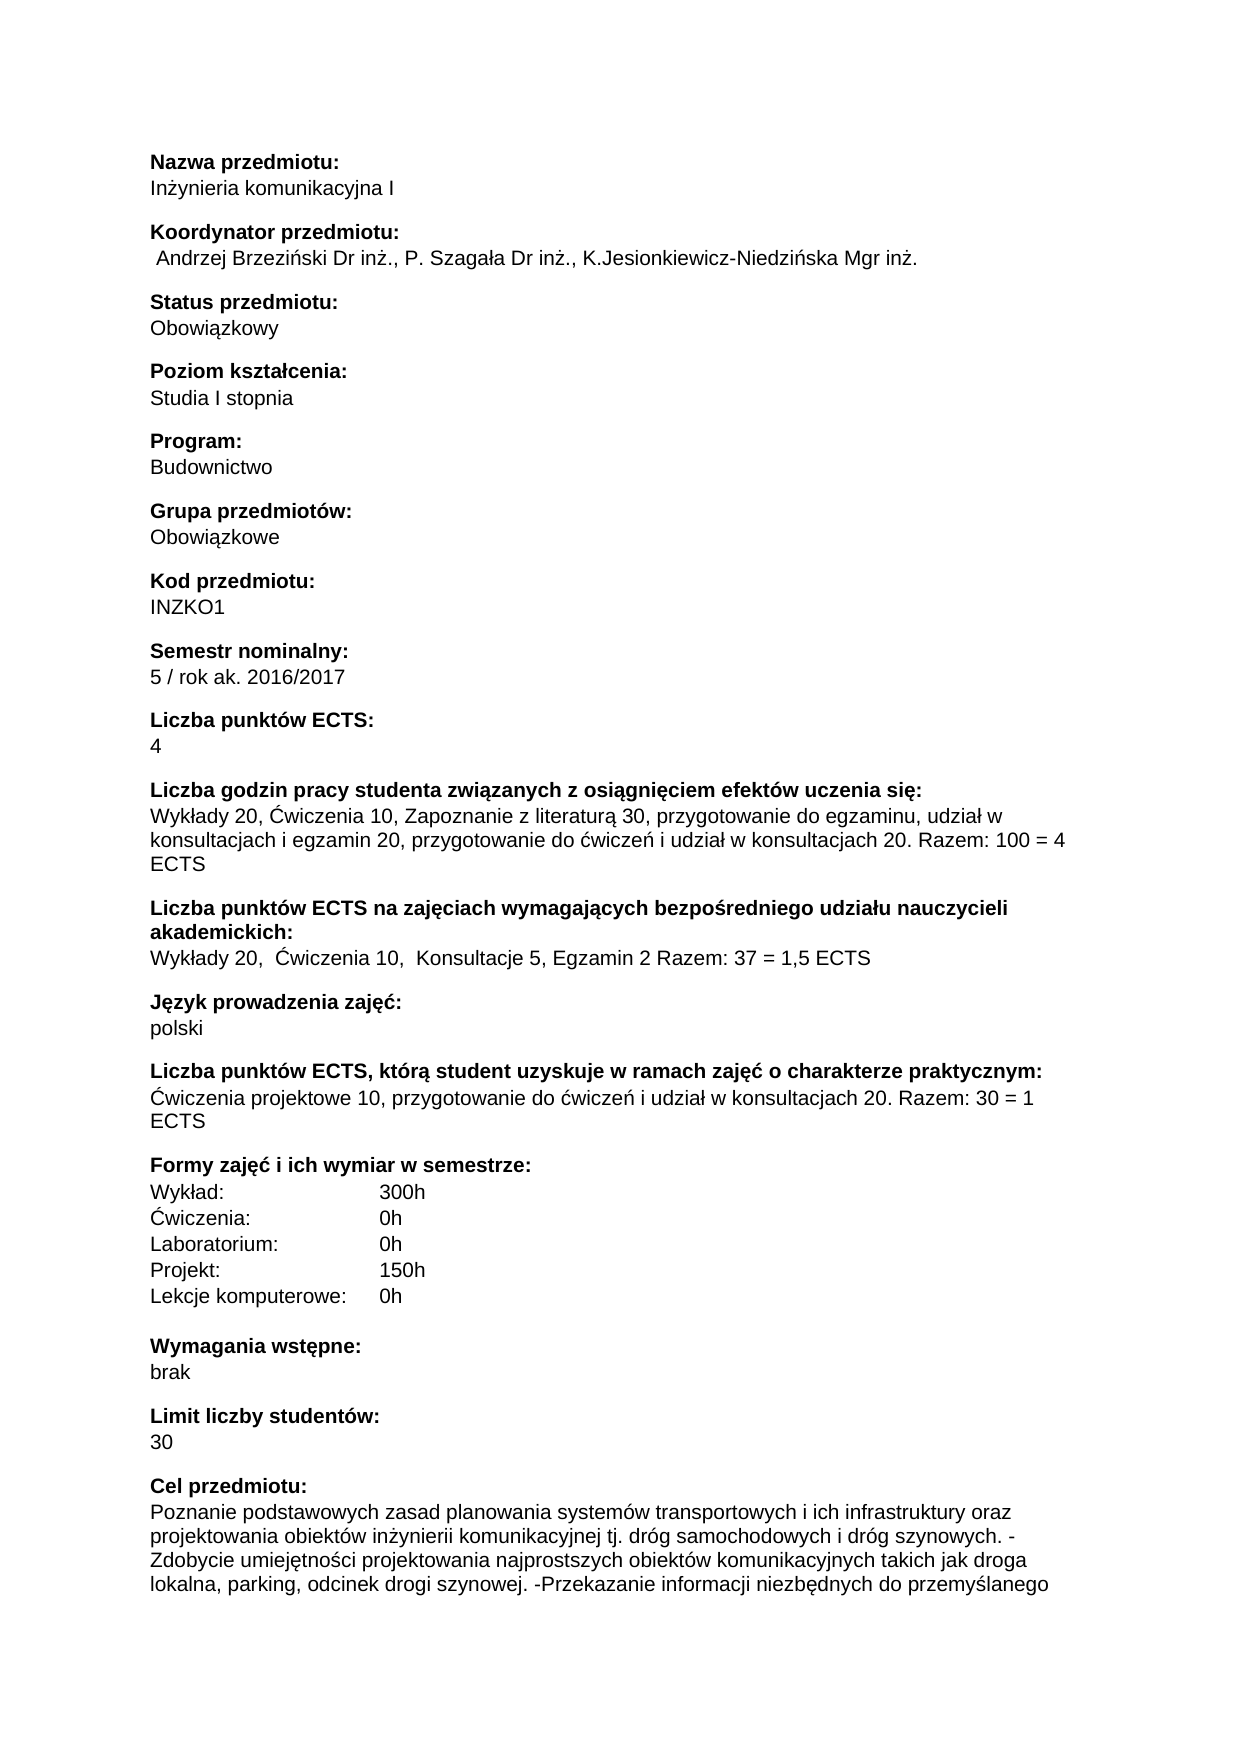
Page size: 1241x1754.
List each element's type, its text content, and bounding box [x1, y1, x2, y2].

text Liczba punktów ECTS na zajęciach wymagających bezpośredniego udziału nauczycieli akademickich: [150, 896, 1090, 944]
table_cell 0h [369, 1230, 597, 1256]
text Liczba godzin pracy studenta związanych z osiągnięciem efektów uczenia się: [150, 778, 1090, 802]
table_cell Lekcje komputerowe: [140, 1284, 367, 1308]
table_header 300h [369, 1180, 597, 1204]
text Język prowadzenia zajęć: [150, 989, 1090, 1013]
text 30 [150, 1430, 1090, 1454]
text Obowiązkowe [150, 525, 1090, 549]
text polski [150, 1016, 1090, 1039]
text Status przedmiotu: [150, 289, 1090, 313]
table_cell 0h [369, 1204, 597, 1230]
table_cell Laboratorium: [140, 1232, 367, 1256]
text 4 [150, 734, 1090, 758]
text INZKO1 [150, 595, 1090, 619]
table_header Wykład: [140, 1180, 367, 1204]
table_cell 150h [369, 1256, 597, 1282]
text Koordynator przedmiotu: [150, 220, 1090, 244]
text Inżynieria komunikacyjna I [150, 176, 1090, 200]
text Budownictwo [150, 455, 1090, 479]
text brak [150, 1360, 1090, 1384]
table_cell Projekt: [140, 1258, 367, 1282]
text Cel przedmiotu: [150, 1473, 1090, 1497]
text Grupa przedmiotów: [150, 499, 1090, 523]
text Formy zajęć i ich wymiar w semestrze: [150, 1153, 1090, 1177]
text Andrzej Brzeziński Dr inż., P. Szagała Dr inż., K.Jesionkiewicz-Niedzińska Mgr inż. [150, 246, 1090, 270]
text Obowiązkowy [150, 316, 1090, 339]
text Liczba punktów ECTS: [150, 708, 1090, 732]
text Liczba punktów ECTS, którą student uzyskuje w ramach zajęć o charakterze praktycznym: [150, 1059, 1090, 1083]
text Semestr nominalny: [150, 638, 1090, 662]
text Ćwiczenia projektowe 10, przygotowanie do ćwiczeń i udział w konsultacjach 20. Razem: 30 = 1 ECTS [150, 1085, 1090, 1133]
text Nazwa przedmiotu: [150, 150, 1090, 174]
text Limit liczby studentów: [150, 1404, 1090, 1428]
text Wykłady 20, Ćwiczenia 10, Zapoznanie z literaturą 30, przygotowanie do egzaminu, udział w konsultacjach i egzamin 20, przygotowanie do ćwiczeń i udział w konsultacjach 20. Razem: 100 = 4 ECTS [150, 804, 1090, 876]
table_cell Ćwiczenia: [140, 1206, 367, 1230]
text Wykłady 20, Ćwiczenia 10, Konsultacje 5, Egzamin 2 Razem: 37 = 1,5 ECTS [150, 946, 1090, 970]
text Wymagania wstępne: [150, 1334, 1090, 1358]
text Studia I stopnia [150, 385, 1090, 409]
text 5 / rok ak. 2016/2017 [150, 664, 1090, 688]
text Program: [150, 429, 1090, 453]
table_cell 0h [369, 1282, 597, 1308]
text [150, 1499, 1090, 1595]
text Kod przedmiotu: [150, 569, 1090, 593]
text Poziom kształcenia: [150, 359, 1090, 383]
